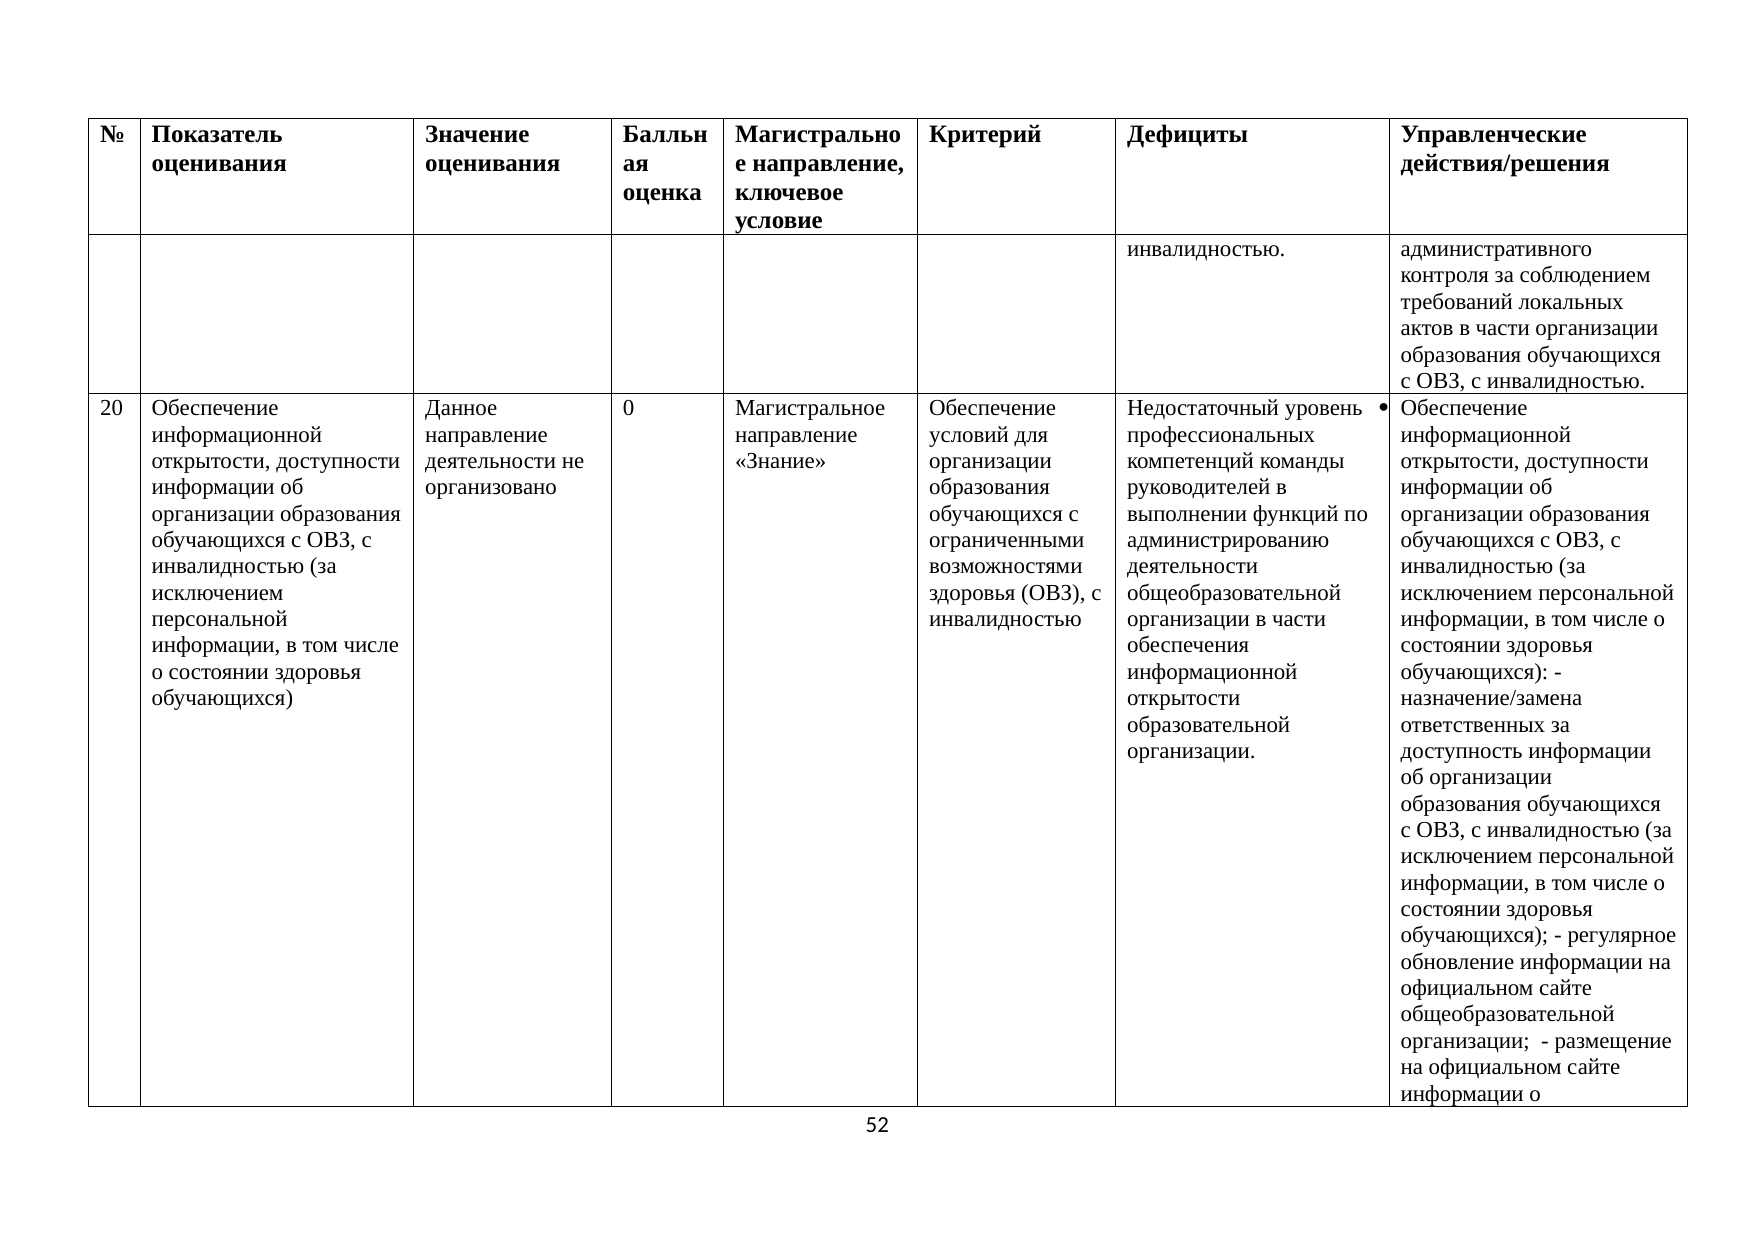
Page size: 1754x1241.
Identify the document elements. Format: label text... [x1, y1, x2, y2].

table_header Магистральное направление, ключевое условие [724, 119, 917, 234]
table_cell 20 [89, 394, 140, 1106]
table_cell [918, 394, 1115, 1106]
table_header Управленческие действия/решения [1390, 119, 1687, 234]
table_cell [1390, 235, 1687, 393]
table_header Дефициты [1116, 119, 1389, 234]
table_cell 0 [612, 394, 723, 1106]
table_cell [1116, 394, 1389, 1106]
table_header Критерий [918, 119, 1115, 234]
table_header № [89, 119, 140, 234]
table_cell Магистральное направление «Знание» [724, 394, 917, 1106]
table_header Показатель оценивания [141, 119, 413, 234]
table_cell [1116, 235, 1389, 393]
table_header Значение оценивания [414, 119, 611, 234]
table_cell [1390, 394, 1687, 1106]
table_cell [141, 394, 413, 1106]
table_header Балльная оценка [612, 119, 723, 234]
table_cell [414, 394, 611, 1106]
